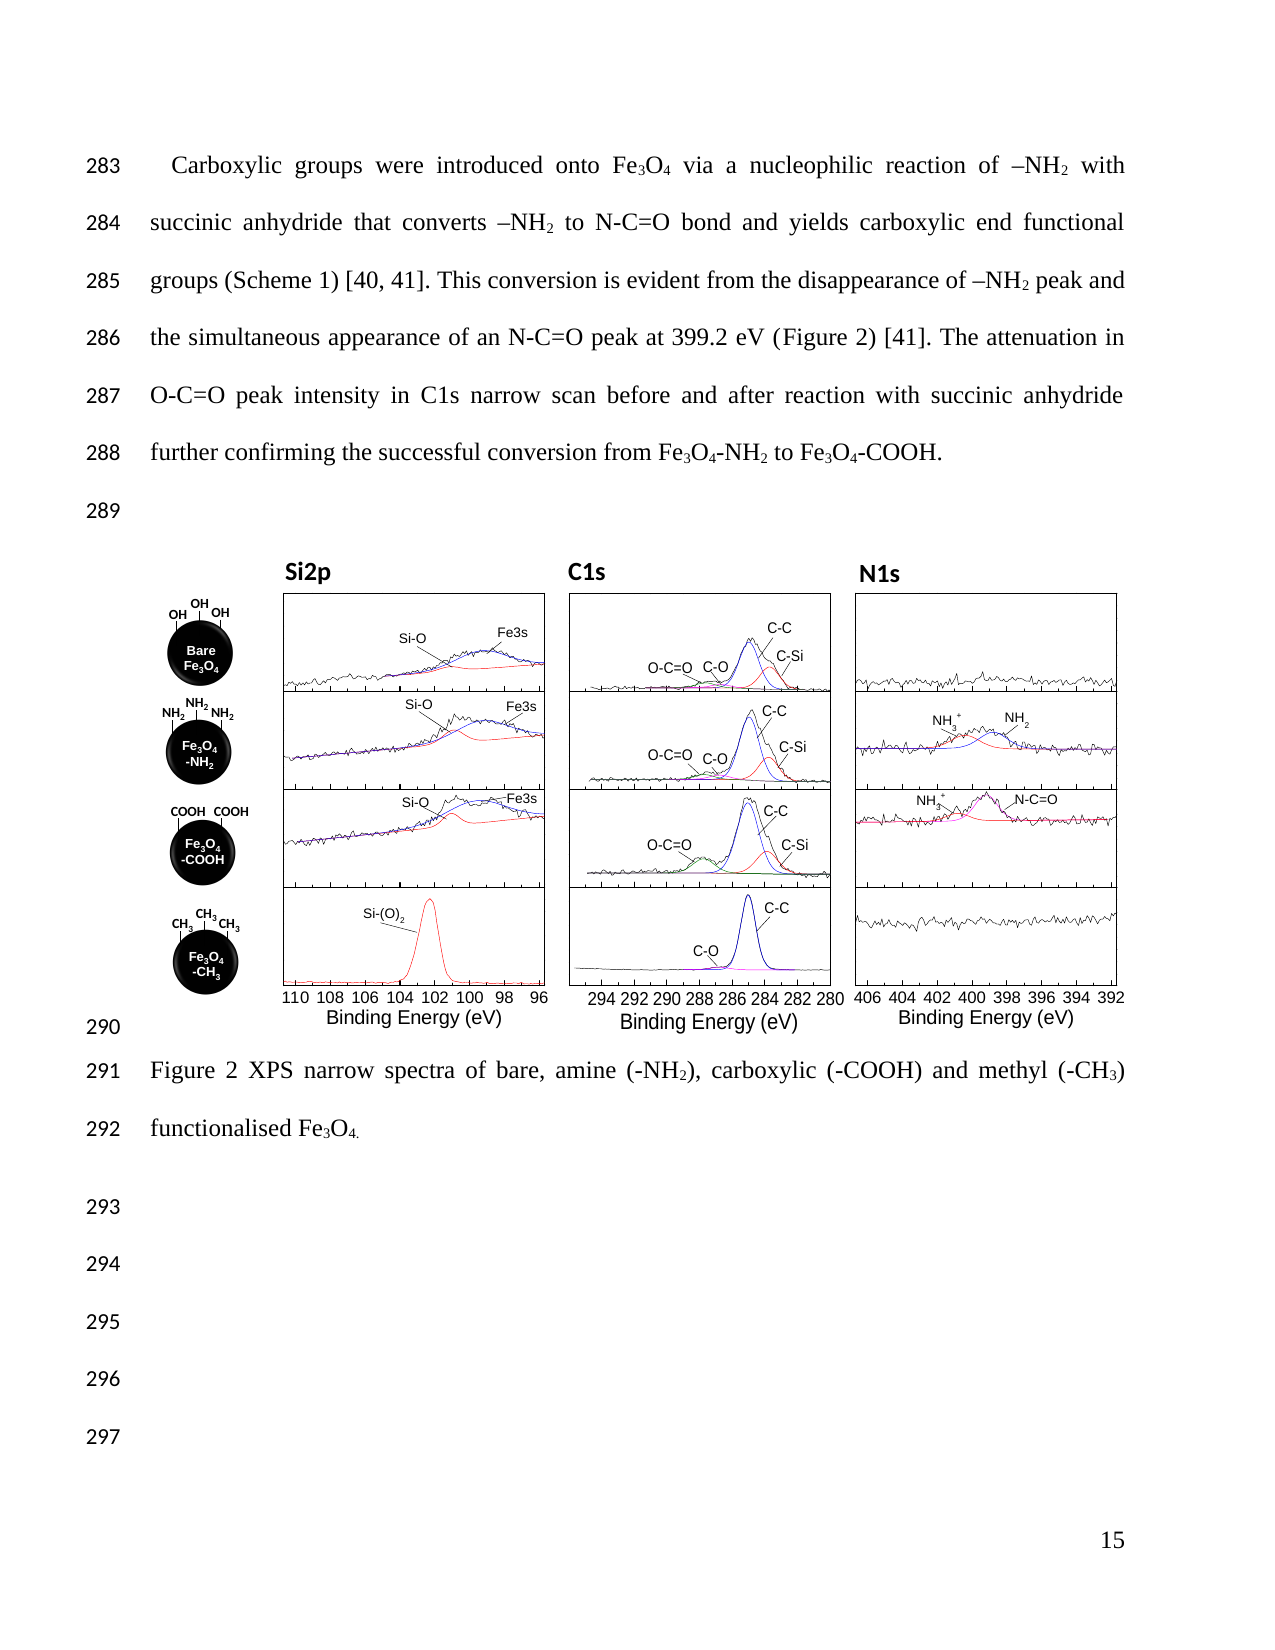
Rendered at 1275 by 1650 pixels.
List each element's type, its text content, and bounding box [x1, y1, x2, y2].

text Figure 2 XPS narrow spectra of bare, amine (-NH2), carboxylic (-COOH) and methyl (-CH3) functionalised Fe3O4. [150, 1055, 1125, 1141]
text Carboxylic groups were introduced onto Fe3O4 via a nucleophilic reaction of –NH2 with succinic anhydride that converts –NH2 to N-C=O bond and yields carboxylic end functional groups (Scheme 1) [40, 41]. This conversion is evident from the disappearance of –NH2 peak and the simultaneous appearance of an N-C=O peak at 399.2 eV (Figure 2) [41]. The attenuation in O-C=O peak intensity in C1s narrow scan before and after reaction with succinic anhydride further confirming the successful conversion from Fe3O4-NH2 to Fe3O4-COOH. [150, 150, 1125, 466]
